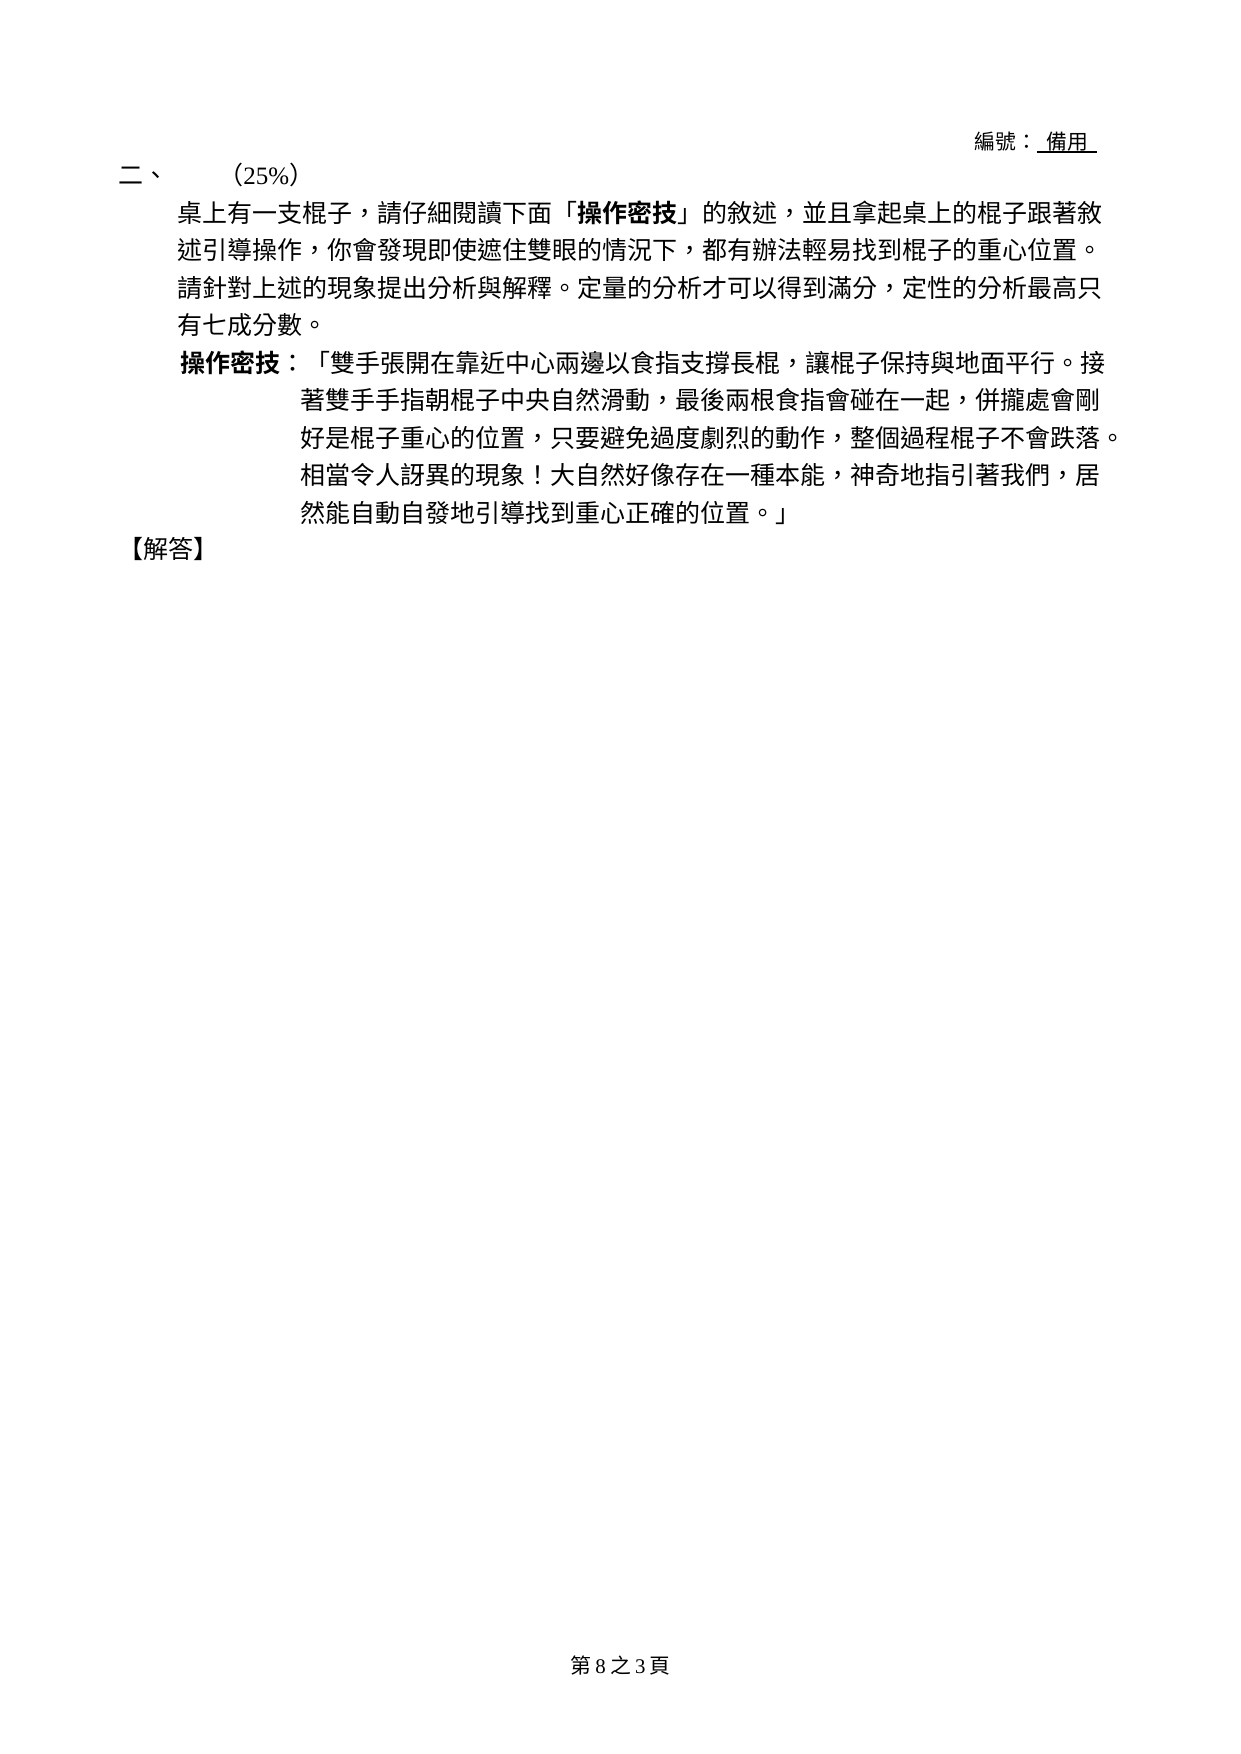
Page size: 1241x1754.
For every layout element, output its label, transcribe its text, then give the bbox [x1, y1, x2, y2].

text 桌上有一支棍子，請仔細閱讀下面「操作密技」的敘述，並且拿起桌上的棍子跟著敘述引導操作，你會發現即使遮住雙眼的情況下，都有辦法輕易找到棍子的重心位置。請針對上述的現象提出分析與解釋。定量的分析才可以得到滿分，定性的分析最高只有七成分數。 [177, 192, 1122, 342]
text 【解答】 [118, 529, 1122, 566]
list （25%） [118, 156, 1122, 192]
text 操作密技：「雙手張開在靠近中心兩邊以食指支撐長棍，讓棍子保持與地面平行。接著雙手手指朝棍子中央自然滑動，最後兩根食指會碰在一起，併攏處會剛好是棍子重心的位置，只要避免過度劇烈的動作，整個過程棍子不會跌落。相當令人訝異的現象！大自然好像存在一種本能，神奇地指引著我們，居然能自動自發地引導找到重心正確的位置。」 [180, 342, 1122, 529]
text 編號： 備用 [974, 118, 1122, 156]
